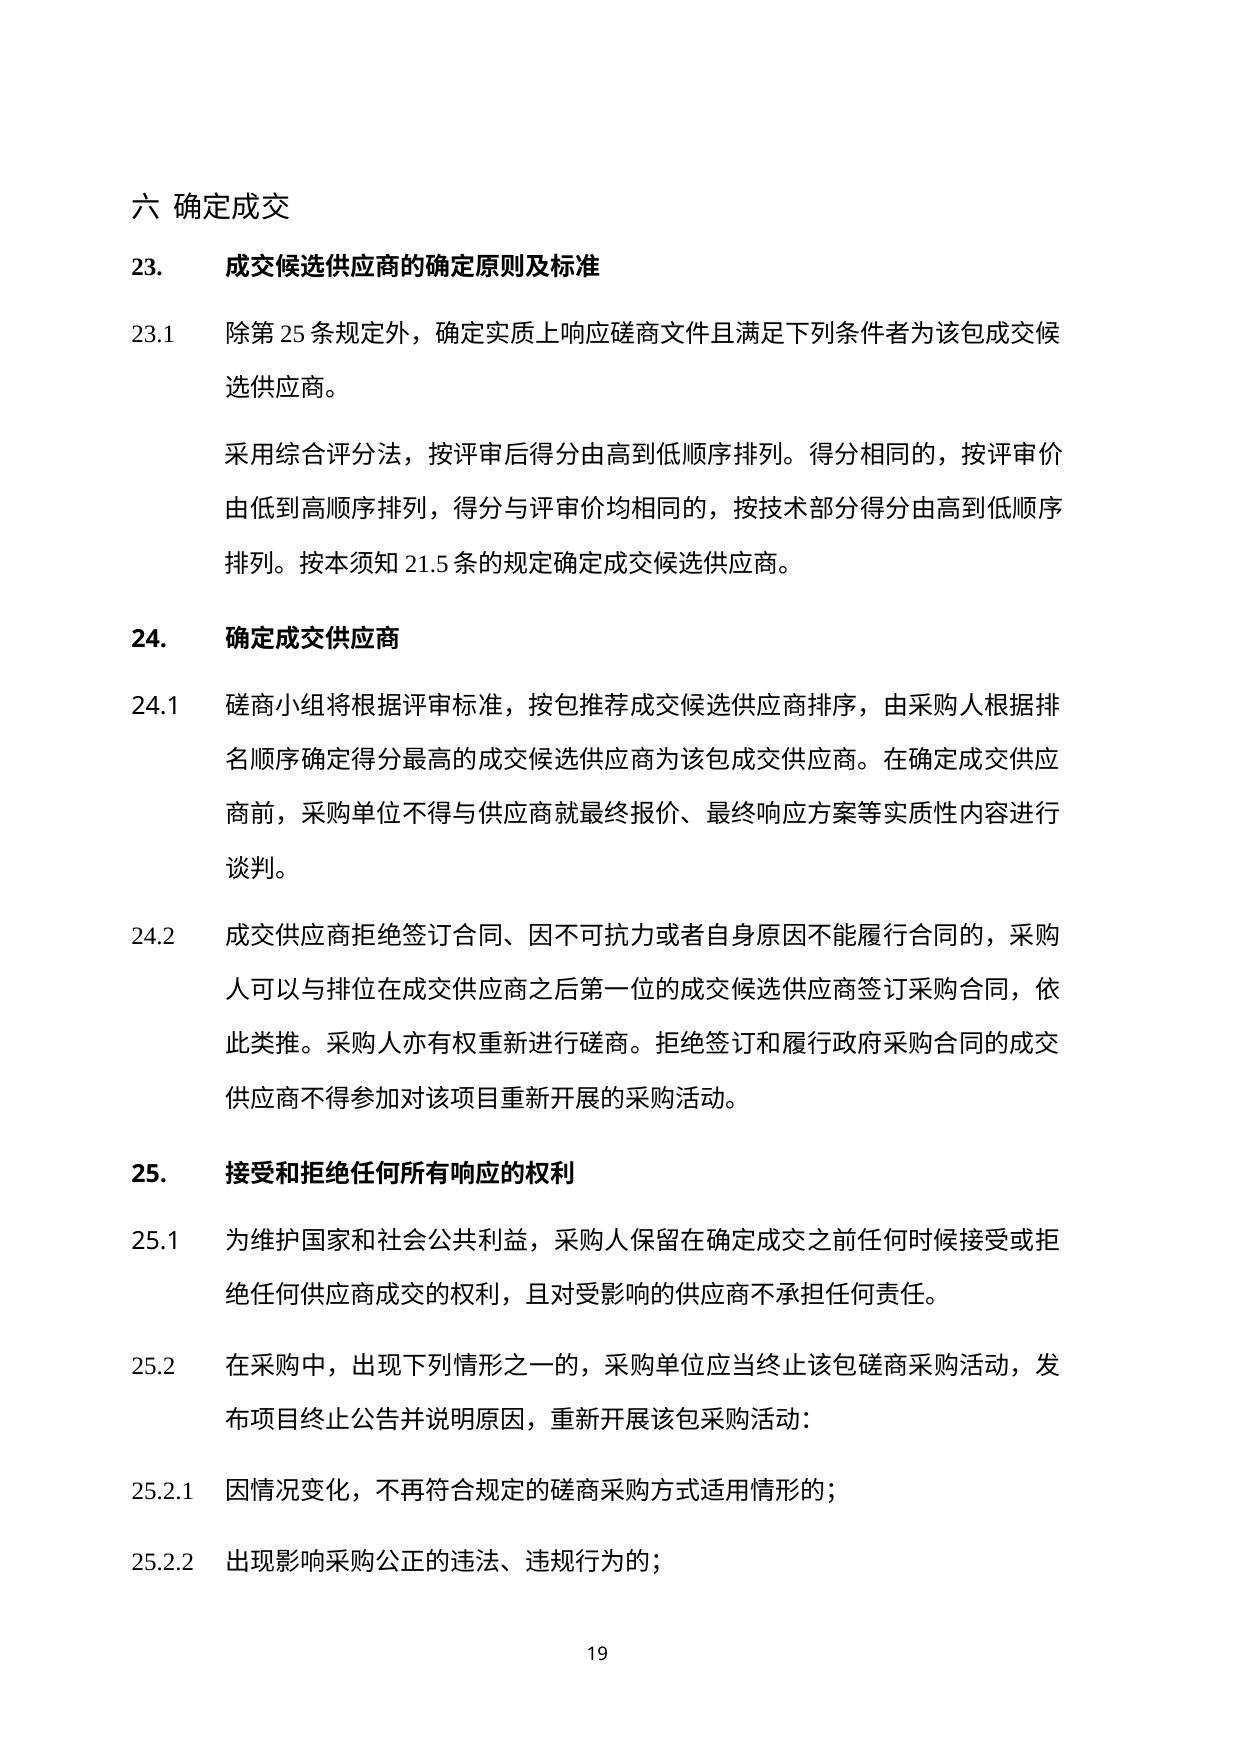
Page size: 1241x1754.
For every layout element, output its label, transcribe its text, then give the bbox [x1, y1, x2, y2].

text 采用综合评分法，按评审后得分由高到低顺序排列。得分相同的，按评审价由低到高顺序排列，得分与评审价均相同的，按技术部分得分由高到低顺序排列。按本须知21.5条的规定确定成交候选供应商。 [224, 434, 1063, 579]
text 25.2.2 出现影响采购公正的违法、违规行为的； [131, 1541, 1063, 1577]
text 24.2 成交供应商拒绝签订合同、因不可抗力或者自身原因不能履行合同的，采购人可以与排位在成交供应商之后第一位的成交候选供应商签订采购合同，依此类推。采购人亦有权重新进行磋商。拒绝签订和履行政府采购合同的成交供应商不得参加对该项目重新开展的采购活动。 [131, 915, 1063, 1114]
text 25.2.1 因情况变化，不再符合规定的磋商采购方式适用情形的； [131, 1470, 1063, 1507]
text 25.1 为维护国家和社会公共利益，采购人保留在确定成交之前任何时候接受或拒绝任何供应商成交的权利，且对受影响的供应商不承担任何责任。 [131, 1220, 1063, 1311]
text 六 确定成交 [131, 183, 1063, 225]
subtitle 25. 接受和拒绝任何所有响应的权利 [131, 1153, 1063, 1190]
text 25.2 在采购中，出现下列情形之一的，采购单位应当终止该包磋商采购活动，发布项目终止公告并说明原因，重新开展该包采购活动： [131, 1345, 1063, 1436]
text 24.1 磋商小组将根据评审标准，按包推荐成交候选供应商排序，由采购人根据排名顺序确定得分最高的成交候选供应商为该包成交供应商。在确定成交供应商前，采购单位不得与供应商就最终报价、最终响应方案等实质性内容进行谈判。 [131, 685, 1063, 884]
subtitle 24. 确定成交供应商 [131, 618, 1063, 654]
text 23.1 除第25条规定外，确定实质上响应磋商文件且满足下列条件者为该包成交候选供应商。 [131, 313, 1063, 404]
subtitle 23. 成交候选供应商的确定原则及标准 [131, 246, 1063, 282]
